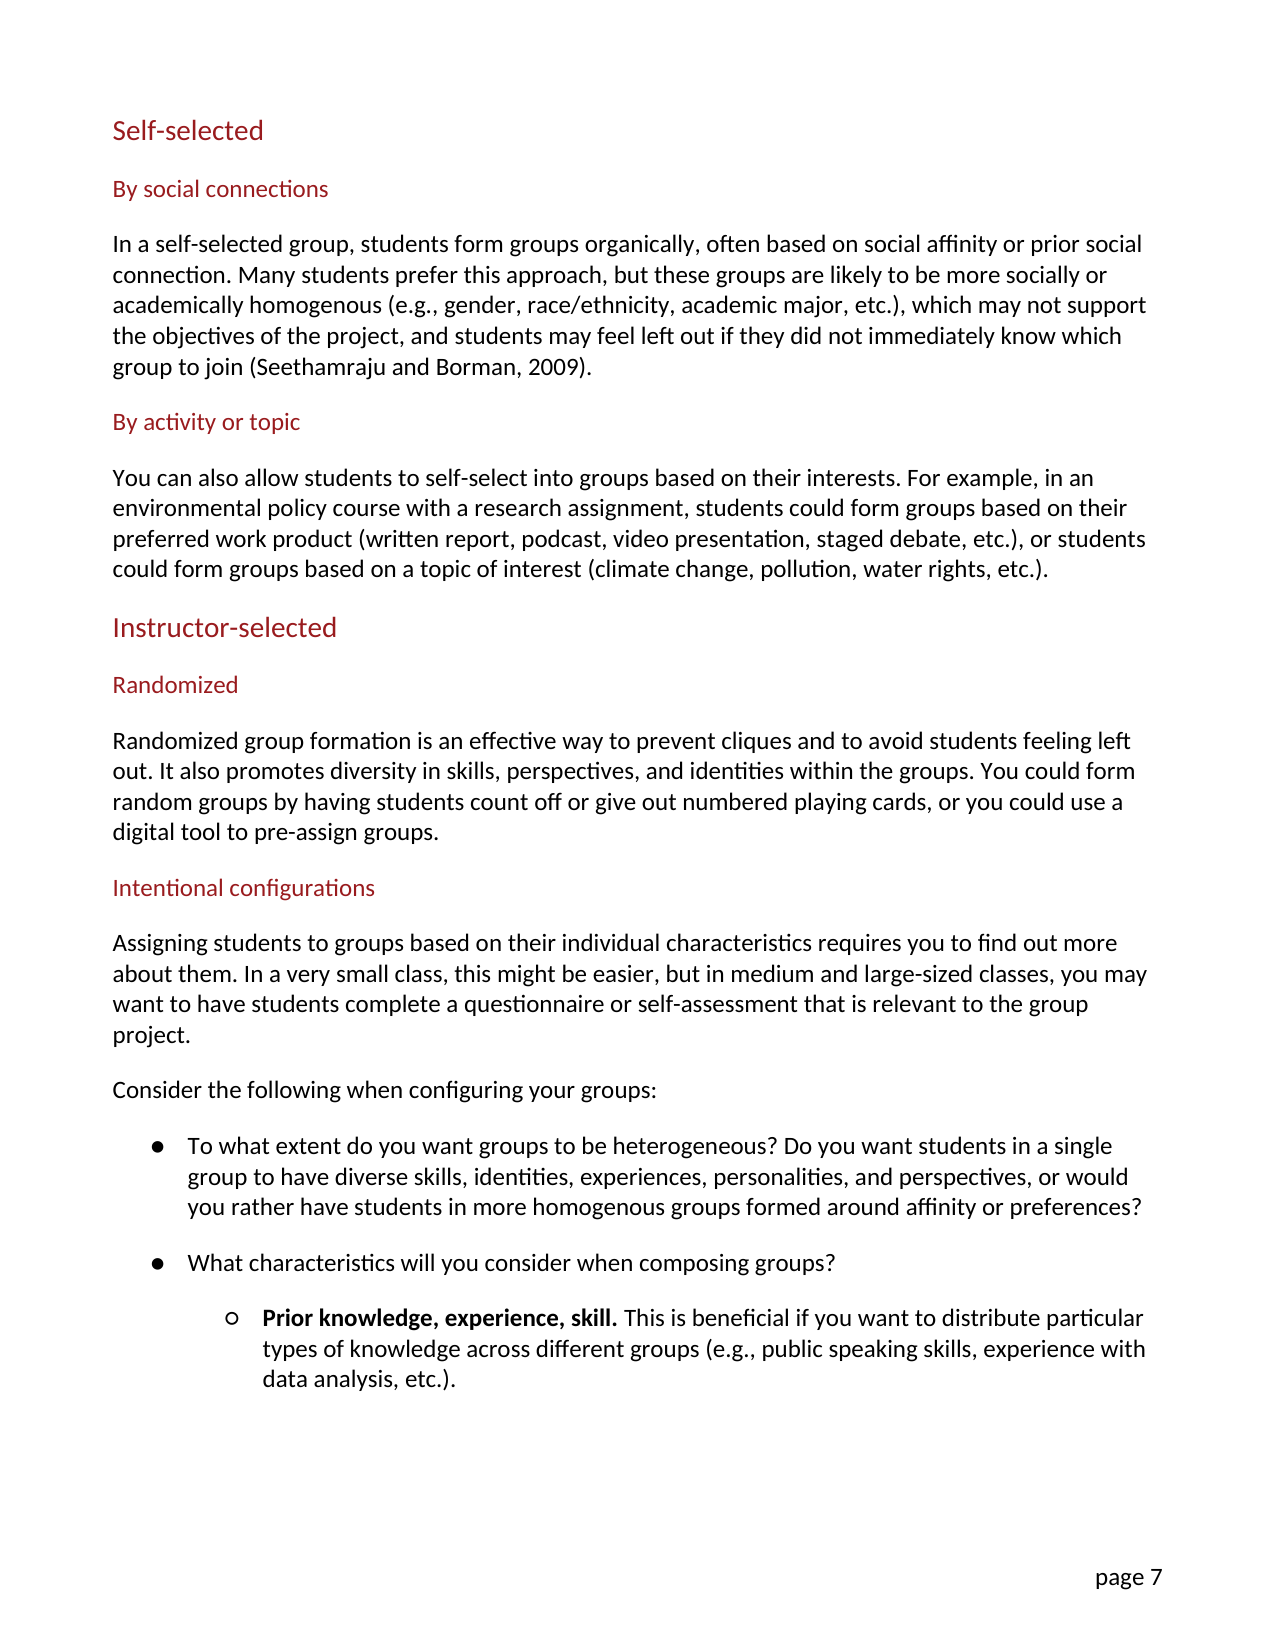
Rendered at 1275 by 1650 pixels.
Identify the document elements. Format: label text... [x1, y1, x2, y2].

subtitle Self-selected [112, 112, 1162, 148]
text In a self-selected group, students form groups organically, often based on social affinity or prior social connection. Many students prefer this approach, but these groups are likely to be more socially or academically homogenous (e.g., gender, race/ethnicity, academic major, etc.), which may not support the objectives of the project, and students may feel left out if they did not immediately know which group to join (Seethamraju and Borman, 2009). [112, 229, 1162, 381]
subtitle By social connections [112, 173, 1162, 204]
subtitle Instructor-selected [112, 609, 1162, 644]
subtitle Randomized [112, 669, 1162, 700]
text Consider the following when configuring your groups: [112, 1075, 1162, 1105]
list Prior knowledge, experience, skill. This is beneficial if you want to distribute particular types of knowledge across different groups (e.g., public speaking skills, experience with data analysis, etc.). [225, 1302, 1162, 1394]
text Assigning students to groups based on their individual characteristics requires you to find out more about them. In a very small class, this might be easier, but in medium and large-sized classes, you may want to have students complete a questionnaire or self-assessment that is relevant to the group project. [112, 928, 1162, 1050]
subtitle Intentional configurations [112, 872, 1162, 903]
text Randomized group formation is an effective way to prevent cliques and to avoid students feeling left out. It also promotes diversity in skills, perspectives, and identities within the groups. You could form random groups by having students count off or give out numbered playing cards, or you could use a digital tool to pre-assign groups. [112, 725, 1162, 847]
list What characteristics will you consider when composing groups? [150, 1247, 1162, 1277]
subtitle By activity or topic [112, 406, 1162, 437]
text You can also allow students to self-select into groups based on their interests. For example, in an environmental policy course with a research assignment, students could form groups based on their preferred work product (written report, podcast, video presentation, staged debate, etc.), or students could form groups based on a topic of interest (climate change, pollution, water rights, etc.). [112, 462, 1162, 584]
list To what extent do you want groups to be heterogeneous? Do you want students in a single group to have diverse skills, identities, experiences, personalities, and perspectives, or would you rather have students in more homogenous groups formed around affinity or preferences? [150, 1130, 1162, 1222]
